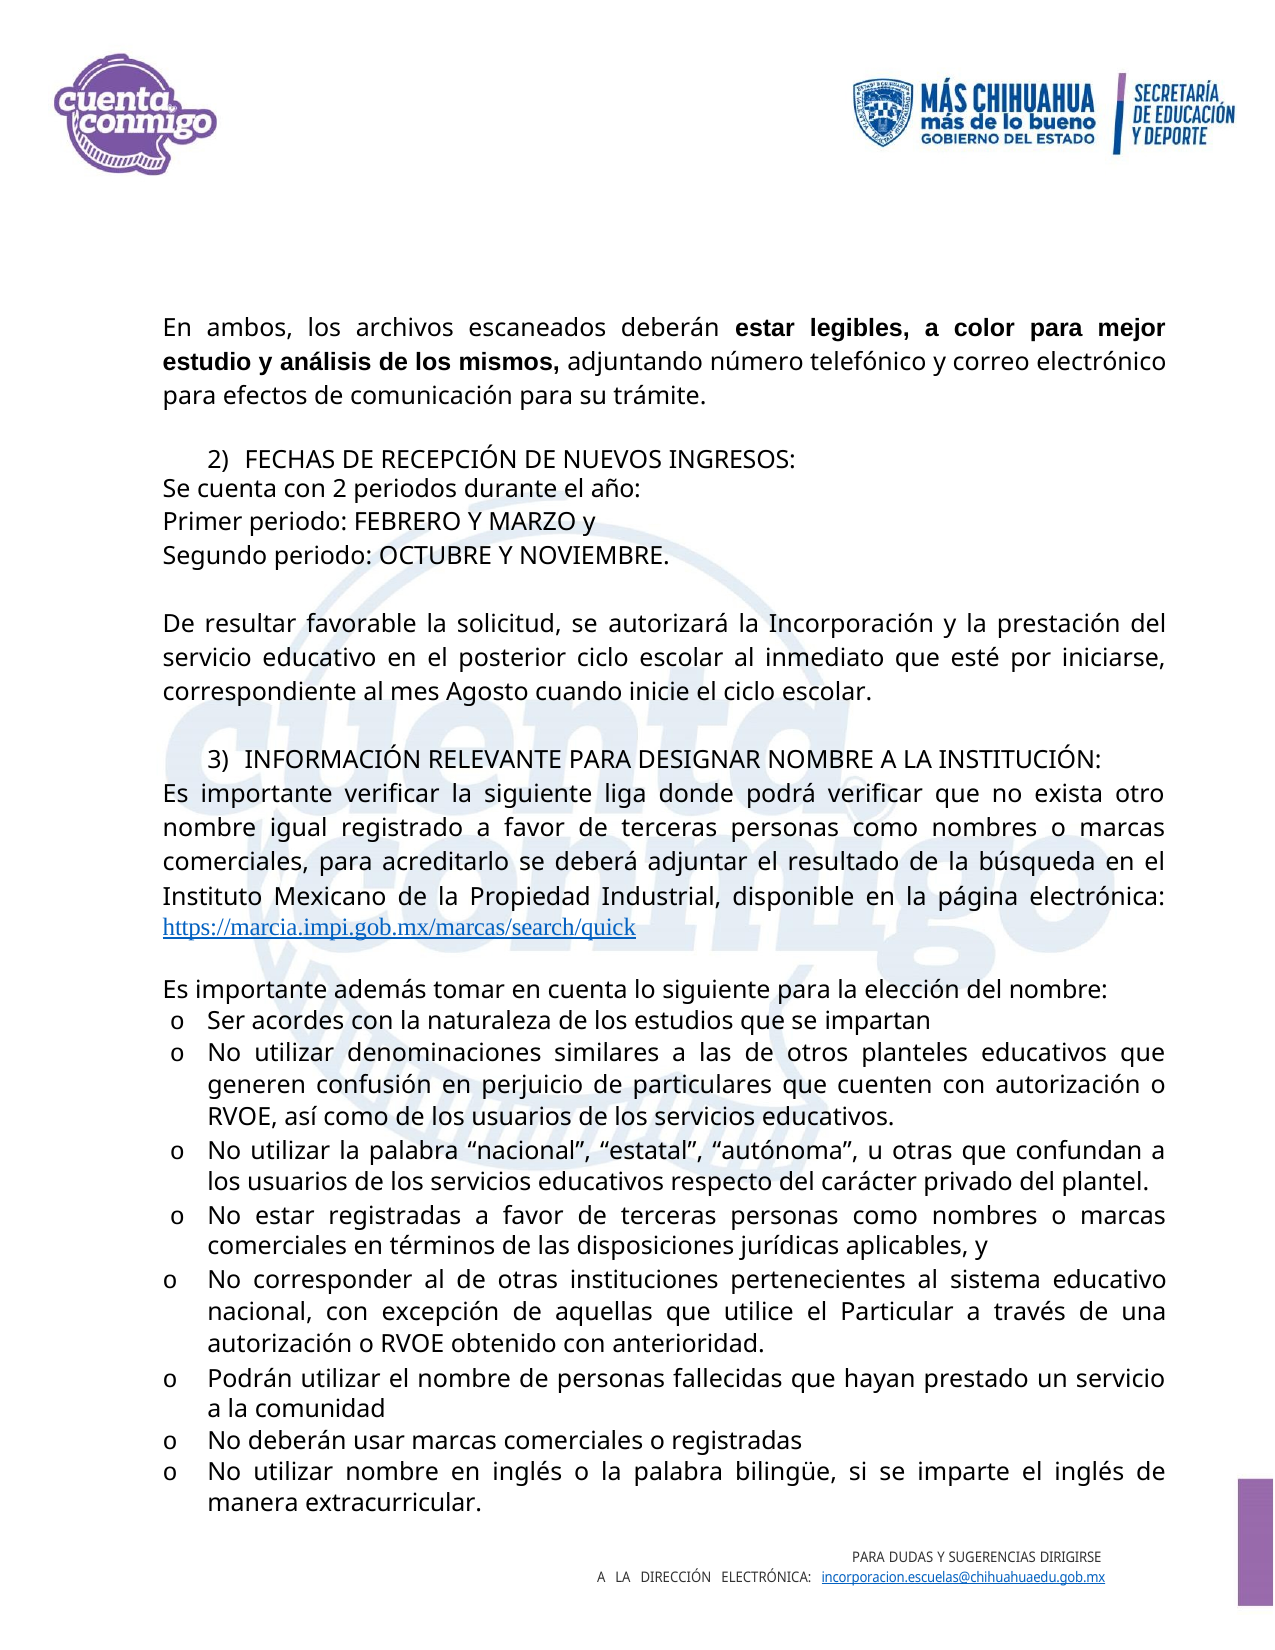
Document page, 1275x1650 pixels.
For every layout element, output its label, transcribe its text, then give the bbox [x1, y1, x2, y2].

list No utilizar nombre en inglés o la palabra bilingüe, si se imparte el inglés de manera extracurricular. [162, 1456, 1167, 1518]
list INFORMACIÓN RELEVANTE PARA DESIGNAR NOMBRE A LA INSTITUCIÓN: [207, 742, 1200, 776]
text En ambos, los archivos escaneados deberán estar legibles, a color para mejor estudio y análisis de los mismos, adjuntando número telefónico y correo electrónico para efectos de comunicación para su trámite. [162, 310, 1166, 412]
list No corresponder al de otras instituciones pertenecientes al sistema educativo nacional, con excepción de aquellas que utilice el Particular a través de una autorización o RVOE obtenido con anterioridad. [162, 1263, 1166, 1360]
list No estar registradas a favor de terceras personas como nombres o marcas comerciales en términos de las disposiciones jurídicas aplicables, y [169, 1199, 1166, 1262]
text A LA DIRECCIÓN ELECTRÓNICA: incorporacion.escuelas@chihuahuaedu.gob.mx [597, 1566, 1200, 1586]
list No utilizar la palabra “nacional”, “estatal”, “autónoma”, u otras que confundan a los usuarios de los servicios educativos respecto del carácter privado del plantel. [169, 1134, 1166, 1197]
list FECHAS DE RECEPCIÓN DE NUEVOS INGRESOS: [207, 446, 1200, 475]
list No utilizar denominaciones similares a las de otros planteles educativos que generen confusión en perjuicio de particulares que cuenten con autorización o RVOE, así como de los usuarios de los servicios educativos. [169, 1035, 1166, 1133]
text Es importante verificar la siguiente liga donde podrá verificar que no exista otro nombre igual registrado a favor de terceras personas como nombres o marcas comerciales, para acreditarlo se deberá adjuntar el resultado de la búsqueda en el Instituto Mexicano de la Propiedad Industrial, disponible en la página electrónica: https://marcia.impi.gob.mx/marcas/search/quick [162, 776, 1166, 941]
list Ser acordes con la naturaleza de los estudios que se impartan [169, 1006, 1200, 1035]
picture [48, 43, 1274, 1615]
list No deberán usar marcas comerciales o registradas [162, 1425, 1200, 1455]
text Es importante además tomar en cuenta lo siguiente para la elección del nombre: [162, 971, 1200, 1006]
text Primer periodo: FEBRERO Y MARZO y Segundo periodo: OCTUBRE Y NOVIEMBRE. [162, 503, 699, 571]
text Se cuenta con 2 periodos durante el año: [162, 475, 1200, 503]
text De resultar favorable la solicitud, se autorizará la Incorporación y la prestación del servicio educativo en el posterior ciclo escolar al inmediato que esté por iniciarse, correspondiente al mes Agosto cuando inicie el ciclo escolar. [162, 606, 1167, 708]
text PARA DUDAS Y SUGERENCIAS DIRIGIRSE [852, 1546, 1200, 1566]
list Podrán utilizar el nombre de personas fallecidas que hayan prestado un servicio a la comunidad [162, 1362, 1166, 1425]
